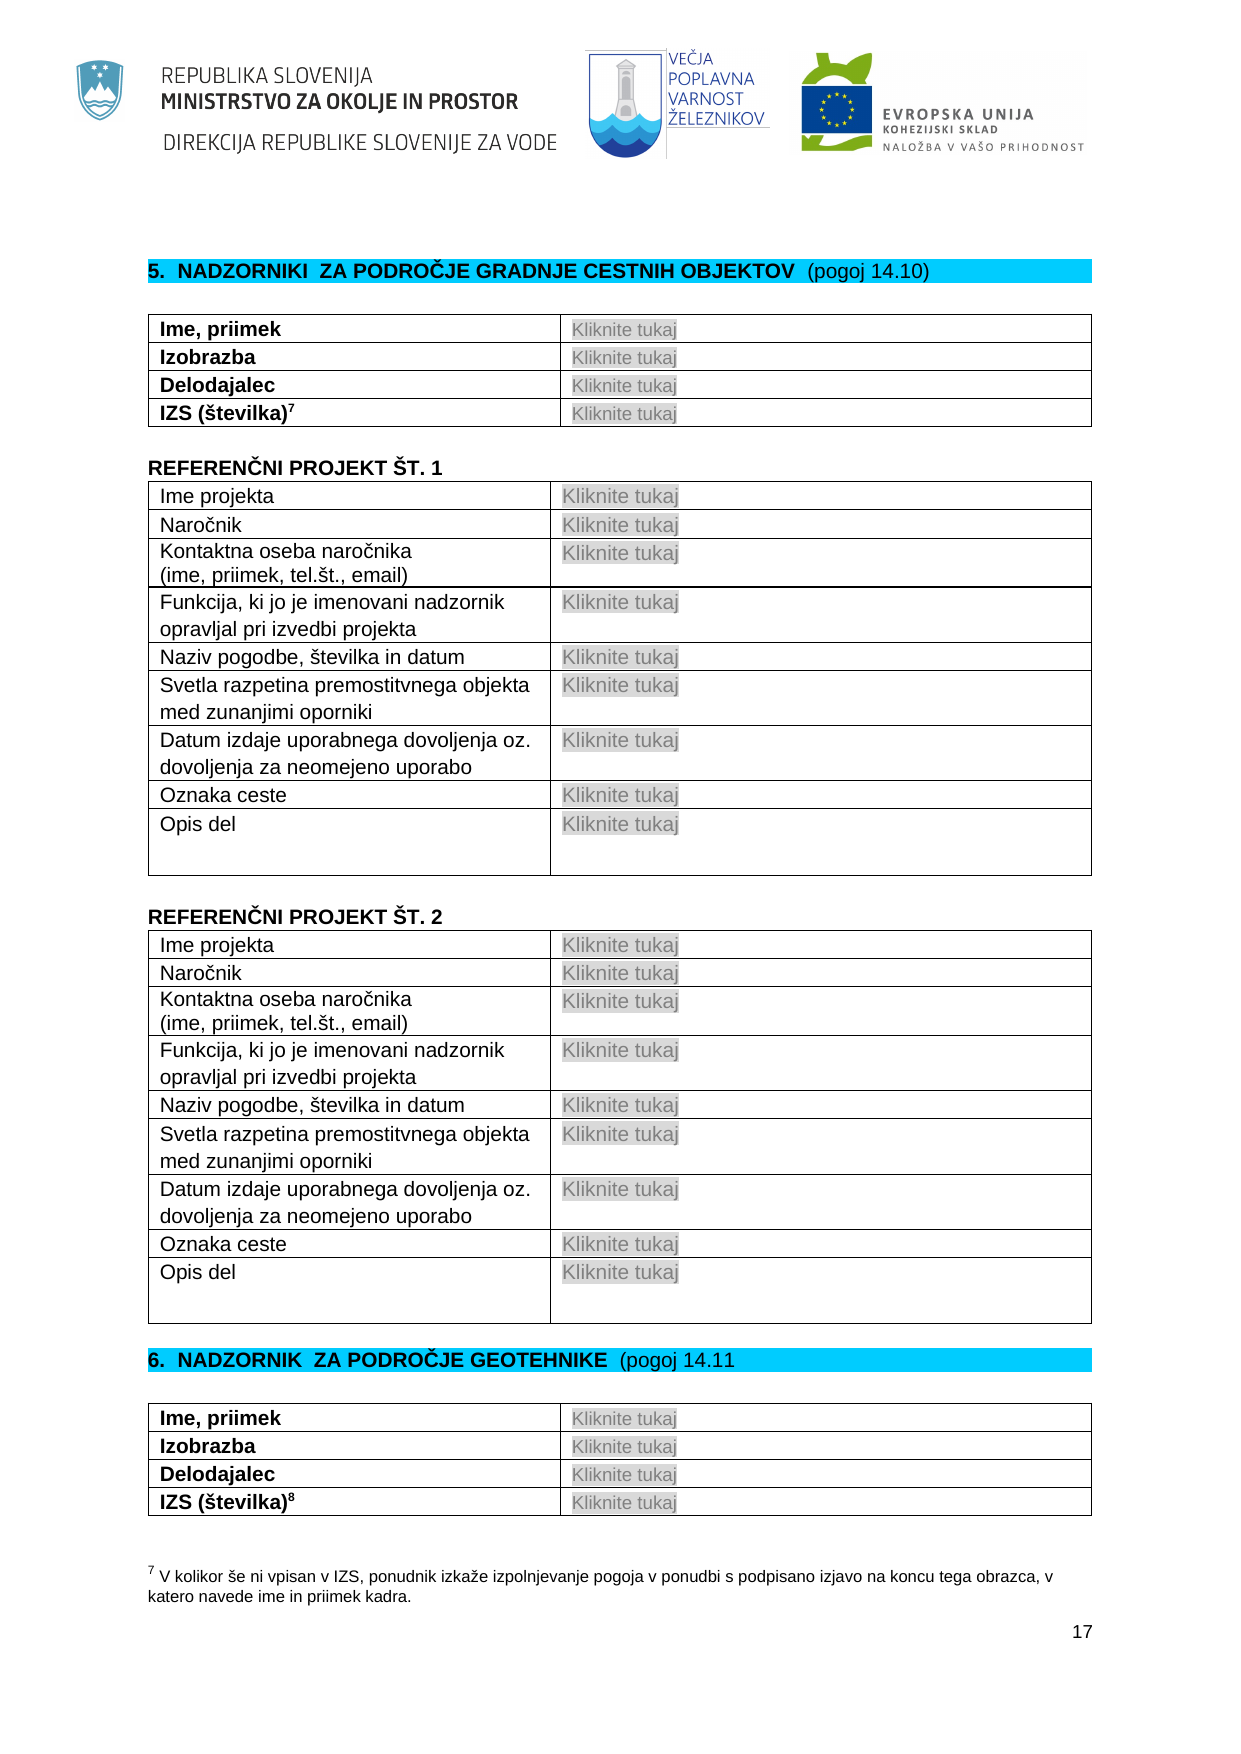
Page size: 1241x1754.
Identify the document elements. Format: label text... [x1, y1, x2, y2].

table_cell Funkcija, ki jo je imenovani nadzornik opravljal pri izvedbi projekta [149, 588, 550, 642]
table_header Ime, priimek [149, 1404, 560, 1431]
table_cell [551, 959, 1091, 986]
table_cell IZS (številka) [149, 1488, 560, 1515]
list NADZORNIK ZA PODROČJE GEOTEHNIKE (pogoj 14.11 [148, 1348, 1092, 1372]
picture [74, 59, 125, 122]
table_cell Naziv pogodbe, številka in datum [149, 643, 550, 670]
table_cell Oznaka ceste [149, 781, 550, 808]
table_cell [561, 343, 1091, 370]
table_cell [551, 588, 1091, 642]
table_cell [551, 643, 1091, 670]
picture [585, 48, 770, 159]
table_cell Svetla razpetina premostitvnega objekta med zunanjimi oporniki [149, 671, 550, 725]
table_header [561, 1404, 1091, 1431]
table_cell [561, 371, 1091, 398]
table_cell Datum izdaje uporabnega dovoljenja oz. dovoljenja za neomejeno uporabo [149, 726, 550, 780]
table_cell [551, 1119, 1091, 1173]
table_header Ime, priimek [149, 315, 560, 342]
picture [161, 55, 557, 154]
list NADZORNIKI ZA PODROČJE GRADNJE CESTNIH OBJEKTOV (pogoj 14.10) [148, 259, 1092, 283]
table_header [551, 482, 1091, 509]
table_cell [551, 671, 1091, 725]
table_cell [551, 1175, 1091, 1229]
table_cell Opis del [149, 1258, 550, 1323]
table_cell [561, 1488, 1091, 1515]
table_cell Kontaktna oseba naročnika (ime, priimek, tel.št., email) [149, 539, 550, 586]
table_cell Funkcija, ki jo je imenovani nadzornik opravljal pri izvedbi projekta [149, 1036, 550, 1090]
picture [788, 51, 1087, 155]
table_cell [551, 510, 1091, 537]
table_cell Kontaktna oseba naročnika (ime, priimek, tel.št., email) [149, 987, 550, 1035]
table_cell Svetla razpetina premostitvnega objekta med zunanjimi oporniki [149, 1119, 550, 1173]
table_header Ime projekta [149, 931, 550, 958]
table_cell [551, 1091, 1091, 1118]
text REFERENČNI PROJEKT ŠT. 2 [148, 903, 1092, 930]
table_cell [551, 539, 1091, 586]
table_cell Izobrazba [149, 1432, 560, 1459]
table_cell Opis del [149, 809, 550, 874]
table_cell [561, 1460, 1091, 1487]
table_cell Delodajalec [149, 371, 560, 398]
table_cell [551, 1036, 1091, 1090]
table_cell [551, 1258, 1091, 1323]
table_cell Delodajalec [149, 1460, 560, 1487]
table_cell Naziv pogodbe, številka in datum [149, 1091, 550, 1118]
table_cell [551, 987, 1091, 1035]
table_cell [551, 809, 1091, 874]
table_cell [551, 1230, 1091, 1257]
table_cell IZS (številka) [149, 399, 560, 426]
table_cell Naročnik [149, 959, 550, 986]
table_header [551, 931, 1091, 958]
table_header Ime projekta [149, 482, 550, 509]
table_cell Datum izdaje uporabnega dovoljenja oz. dovoljenja za neomejeno uporabo [149, 1175, 550, 1229]
table_cell [561, 399, 1091, 426]
table_cell [551, 781, 1091, 808]
table_cell [561, 1432, 1091, 1459]
text REFERENČNI PROJEKT ŠT. 1 [148, 454, 1092, 481]
table_cell Oznaka ceste [149, 1230, 550, 1257]
table_cell Naročnik [149, 510, 550, 537]
table_cell Izobrazba [149, 343, 560, 370]
table_header [561, 315, 1091, 342]
table_cell [551, 726, 1091, 780]
